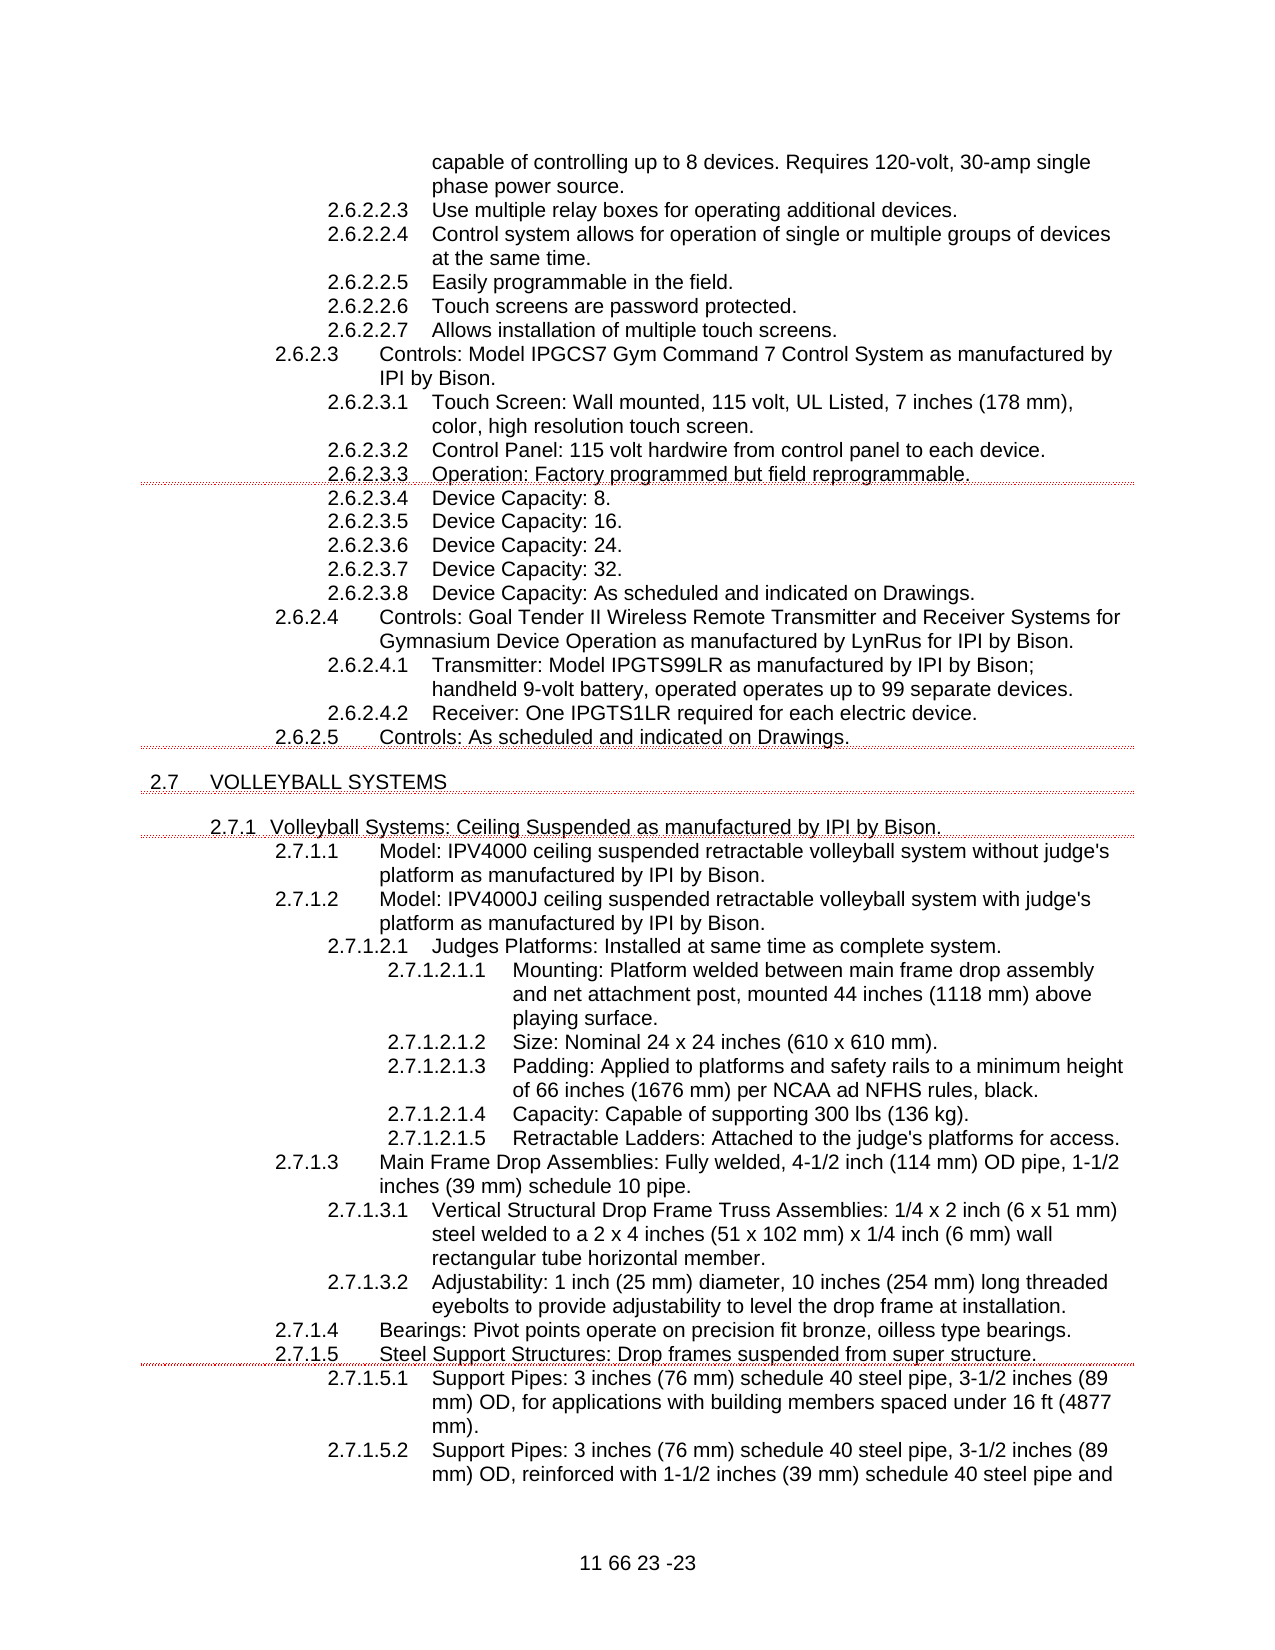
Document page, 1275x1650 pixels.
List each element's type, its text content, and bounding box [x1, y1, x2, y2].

list Touch Screen: Wall mounted, 115 volt, UL Listed, 7 inches (178 mm), color, high resolution touch screen. [327, 389, 1125, 437]
list Transmitter: Model IPGTS99LR as manufactured by IPI by Bison; handheld 9-volt battery, operated operates up to 99 separate devices. [327, 653, 1125, 701]
list Model: IPV4000 ceiling suspended retractable volleyball system without judge's platform as manufactured by IPI by Bison. [275, 838, 1125, 886]
list VOLLEYBALL SYSTEMS [150, 770, 1125, 794]
list Controls: Model IPGCS7 Gym Command 7 Control System as manufactured by IPI by Bison. [275, 342, 1125, 389]
list Main Frame Drop Assemblies: Fully welded, 4-1/2 inch (114 mm) OD pipe, 1-1/2 inches (39 mm) schedule 10 pipe. [275, 1150, 1125, 1198]
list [327, 1437, 1125, 1485]
list Model: IPV4000J ceiling suspended retractable volleyball system with judge's platform as manufactured by IPI by Bison. [275, 886, 1125, 934]
list Mounting: Platform welded between main frame drop assembly and net attachment post, mounted 44 inches (1118 mm) above playing surface. [387, 958, 1125, 1030]
list Controls: As scheduled and indicated on Drawings. [275, 725, 1125, 749]
list Retractable Ladders: Attached to the judge's platforms for access. [387, 1126, 1125, 1150]
list Padding: Applied to platforms and safety rails to a minimum height of 66 inches (1676 mm) per NCAA ad NFHS rules, black. [387, 1054, 1125, 1102]
list Receiver: One IPGTS1LR required for each electric device. [327, 701, 1125, 725]
list Easily programmable in the field. [327, 270, 1125, 294]
list Device Capacity: 32. [327, 557, 1125, 581]
list Device Capacity: 16. [327, 509, 1125, 533]
list Touch screens are password protected. [327, 294, 1125, 318]
list Volleyball Systems: Ceiling Suspended as manufactured by IPI by Bison. [210, 814, 1125, 838]
list Use multiple relay boxes for operating additional devices. [327, 198, 1125, 222]
list Vertical Structural Drop Frame Truss Assemblies: 1/4 x 2 inch (6 x 51 mm) steel welded to a 2 x 4 inches (51 x 102 mm) x 1/4 inch (6 mm) wall rectangular tube horizontal member. [327, 1198, 1125, 1270]
list Device Capacity: As scheduled and indicated on Drawings. [327, 581, 1125, 605]
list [327, 150, 1125, 198]
list Size: Nominal 24 x 24 inches (610 x 610 mm). [387, 1030, 1125, 1054]
list Capacity: Capable of supporting 300 lbs (136 kg). [387, 1102, 1125, 1126]
list Control Panel: 115 volt hardwire from control panel to each device. [327, 437, 1125, 461]
list Bearings: Pivot points operate on precision fit bronze, oilless type bearings. [275, 1318, 1125, 1342]
list Adjustability: 1 inch (25 mm) diameter, 10 inches (254 mm) long threaded eyebolts to provide adjustability to level the drop frame at installation. [327, 1270, 1125, 1318]
list Control system allows for operation of single or multiple groups of devices at the same time. [327, 222, 1125, 270]
list Device Capacity: 8. [327, 485, 1125, 509]
list Steel Support Structures: Drop frames suspended from super structure. [275, 1342, 1125, 1366]
list Support Pipes: 3 inches (76 mm) schedule 40 steel pipe, 3-1/2 inches (89 mm) OD, for applications with building members spaced under 16 ft (4877 mm). [327, 1366, 1125, 1437]
list Operation: Factory programmed but field reprogrammable. [327, 461, 1125, 485]
list Allows installation of multiple touch screens. [327, 318, 1125, 342]
list Device Capacity: 24. [327, 533, 1125, 557]
list Judges Platforms: Installed at same time as complete system. [327, 934, 1125, 958]
list Controls: Goal Tender II Wireless Remote Transmitter and Receiver Systems for Gymnasium Device Operation as manufactured by LynRus for IPI by Bison. [275, 605, 1125, 653]
